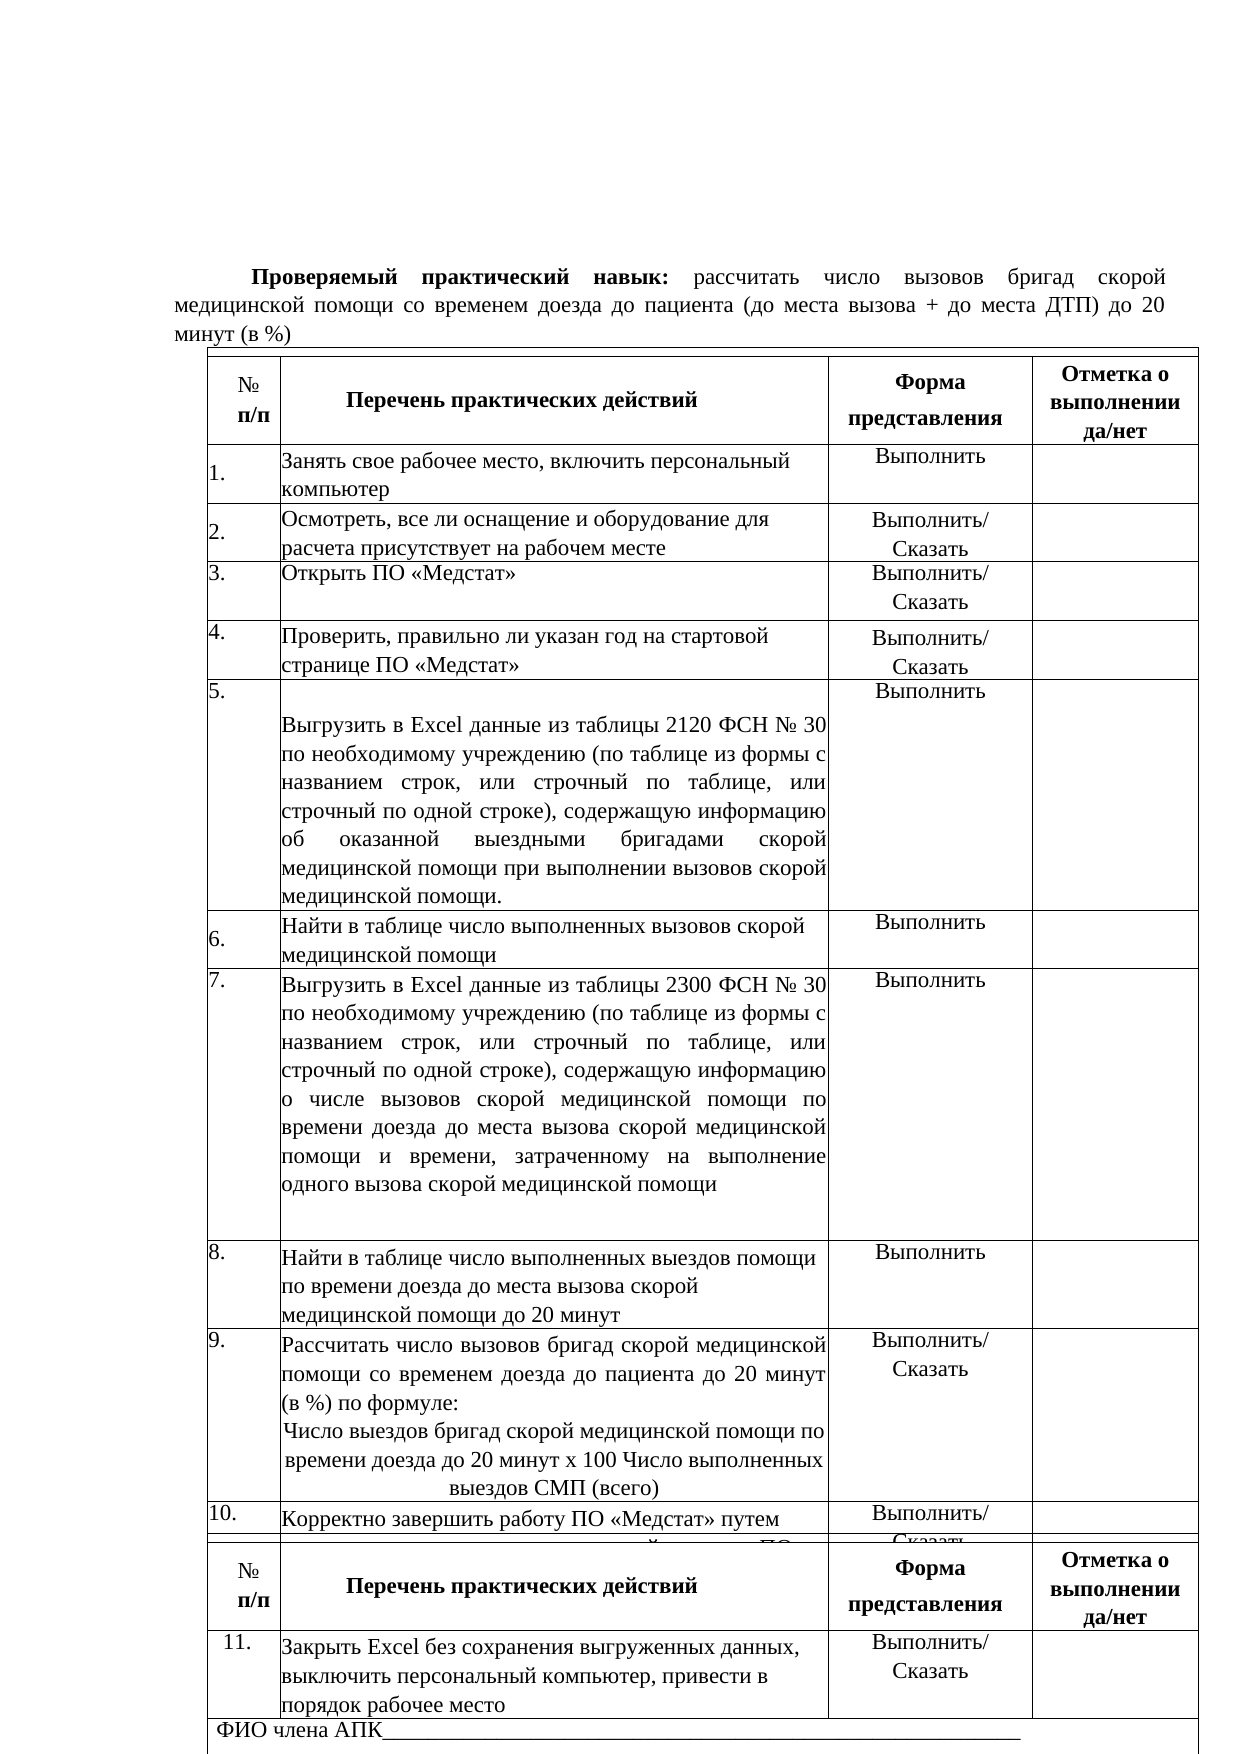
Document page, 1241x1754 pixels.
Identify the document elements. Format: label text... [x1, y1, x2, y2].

table_header Отметка о выполнении да/нет [1033, 357, 1198, 444]
table_cell Корректно завершить работу ПО «Медстат» путем нажатия кнопки «выход» на стартовой странице ПО «Медстат» [281, 1502, 828, 1533]
table_cell [1033, 1241, 1198, 1328]
table_header № п/п [208, 1543, 280, 1630]
table_header Перечень практических действий [281, 357, 828, 444]
table_cell Выполнить [829, 969, 1032, 1240]
table_header № п/п [208, 357, 280, 444]
table_cell Выполнить/ Сказать [829, 621, 1032, 679]
table_cell [1033, 680, 1198, 910]
table_cell [1033, 1631, 1198, 1718]
table_cell [1033, 911, 1198, 968]
table_cell Выгрузить в Excel данные из таблицы 2120 ФСН № 30 по необходимому учреждению (по таблице из формы с названием строк, или строчный по таблице, или строчный по одной строке), содержащую информацию об оказанной выездными бригадами скорой медицинской помощи при выполнении вызовов скорой медицинской помощи. [281, 680, 828, 910]
table_cell Выполнить/ Сказать [829, 1502, 1032, 1533]
table_cell 9. [208, 1329, 280, 1501]
table_header Перечень практических действий [281, 1543, 828, 1630]
table_cell 1. [208, 445, 280, 503]
table_cell Выполнить [829, 445, 1032, 503]
table_cell Выполнить/ Сказать [829, 504, 1032, 561]
table_cell 5. [208, 680, 280, 910]
table_cell Выполнить/ Сказать [829, 562, 1032, 620]
table_cell 4. [208, 621, 280, 679]
table_cell [1033, 562, 1198, 620]
table_cell [1033, 504, 1198, 561]
table_cell 8. [208, 1241, 280, 1328]
table_cell Занять свое рабочее место, включить персональный компьютер [281, 445, 828, 503]
text ФИО члена АПК [216, 1719, 1189, 1742]
table_cell 10. [208, 1502, 280, 1533]
table_cell Закрыть Excel без сохранения выгруженных данных, выключить персональный компьютер, привести в порядок рабочее место [281, 1631, 828, 1718]
table_header Форма представления [829, 357, 1032, 444]
table_cell [1033, 1329, 1198, 1501]
table_cell 6. [208, 911, 280, 968]
table_cell Выполнить/ Сказать [829, 1631, 1032, 1718]
table_cell [1033, 1502, 1198, 1533]
table_cell Выполнить [829, 680, 1032, 910]
table_cell 3. [208, 562, 280, 620]
table_cell 11. [208, 1631, 280, 1718]
table_cell Выгрузить в Excel данные из таблицы 2300 ФСН № 30 по необходимому учреждению (по таблице из формы с названием строк, или строчный по таблице, или строчный по одной строке), содержащую информацию о числе вызовов скорой медицинской помощи по времени доезда до места вызова скорой медицинской помощи и времени, затраченному на выполнение одного вызова скорой медицинской помощи [281, 969, 828, 1240]
text Проверяемый практический навык: рассчитать число вызовов бригад скорой медицинской помощи со временем доезда до пациента (до места вызова + до места ДТП) до 20 минут (в %) [174, 261, 1167, 347]
table_cell Проверить, правильно ли указан год на стартовой странице ПО «Медстат» [281, 621, 828, 679]
table_cell Рассчитать число вызовов бригад скорой медицинской помощи со временем доезда до пациента до 20 минут (в %) по формуле: Число выездов бригад скорой медицинской помощи по времени доезда до 20 минут х 100 Число выполненных выездов СМП (всего) [281, 1329, 828, 1501]
table_cell [1033, 445, 1198, 503]
table_cell [1033, 1534, 1198, 1542]
table_cell [1033, 621, 1198, 679]
table_cell Выполнить [829, 911, 1032, 968]
table_cell Выполнить/ Сказать [829, 1329, 1032, 1501]
table_cell [1033, 969, 1198, 1240]
table_cell Выполнить [829, 1241, 1032, 1328]
table_cell 2. [208, 504, 280, 561]
table_header Отметка о выполнении да/нет [1033, 1543, 1198, 1630]
table_cell Открыть ПО «Медстат» [281, 562, 828, 620]
table_cell 7. [208, 969, 280, 1240]
table_header Форма представления [829, 1543, 1032, 1630]
table_cell Найти в таблице число выполненных вызовов скорой медицинской помощи [281, 911, 828, 968]
table_cell Осмотреть, все ли оснащение и оборудование для расчета присутствует на рабочем месте [281, 504, 828, 561]
table_cell Найти в таблице число выполненных выездов помощи по времени доезда до места вызова скорой медицинской помощи до 20 минут [281, 1241, 828, 1328]
